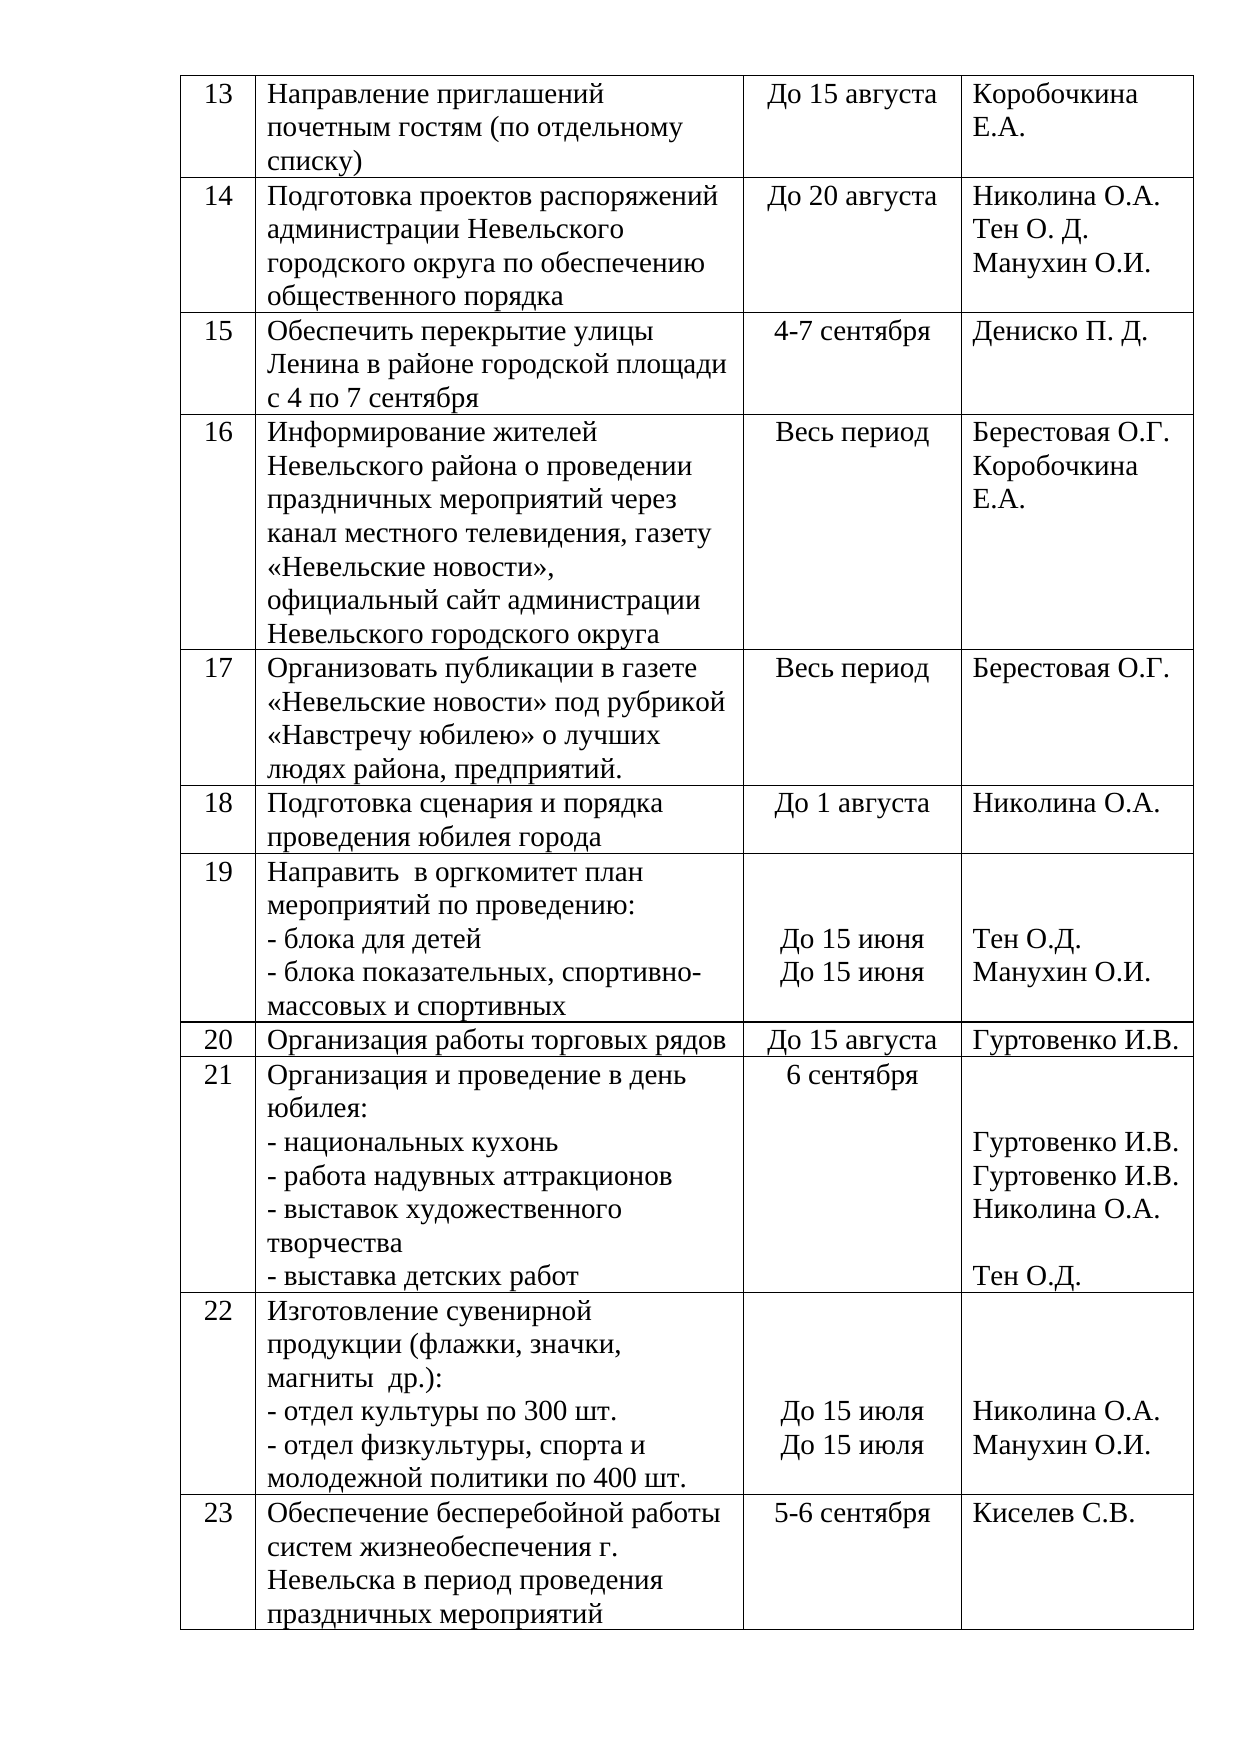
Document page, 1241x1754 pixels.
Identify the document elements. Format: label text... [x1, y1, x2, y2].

table_cell Киселев С.В. [962, 1495, 1193, 1629]
table_cell 19 [181, 854, 255, 1021]
table_cell До 15 августа [744, 76, 961, 177]
table_cell Коробочкина Е.А. [962, 76, 1193, 177]
table_cell Николина О.А. Тен О. Д. Манухин О.И. [962, 178, 1193, 312]
table_cell Весь период [744, 415, 961, 649]
table_cell 13 [181, 76, 255, 177]
table_cell Направить в оргкомитет план мероприятий по проведению: - блока для детей - блока показательных, спортивно-массовых и спортивных [256, 854, 743, 1021]
table_cell 6 сентября [744, 1057, 961, 1292]
table_cell Весь период [744, 650, 961, 784]
table_cell До 15 августа [744, 1023, 961, 1056]
table_cell Николина О.А. [962, 786, 1193, 853]
table_cell До 20 августа [744, 178, 961, 312]
table_cell Организация и проведение в день юбилея: - национальных кухонь - работа надувных аттракционов - выставок художественного творчества - выставка детских работ [256, 1057, 743, 1292]
table_cell Гуртовенко И.В. [962, 1023, 1193, 1056]
table_cell Дениско П. Д. [962, 313, 1193, 413]
table_cell 22 [181, 1293, 255, 1494]
table_cell Тен О.Д. Манухин О.И. [962, 854, 1193, 1021]
table_cell Организация работы торговых рядов [256, 1023, 743, 1056]
table_cell Изготовление сувенирной продукции (флажки, значки, магниты др.): - отдел культуры по 300 шт. - отдел физкультуры, спорта и молодежной политики по 400 шт. [256, 1293, 743, 1494]
table_cell Информирование жителей Невельского района о проведении праздничных мероприятий через канал местного телевидения, газету «Невельские новости», официальный сайт администрации Невельского городского округа [256, 415, 743, 649]
table_cell 17 [181, 650, 255, 784]
table_cell Направление приглашений почетным гостям (по отдельному списку) [256, 76, 743, 177]
table_cell До 15 июня До 15 июня [744, 854, 961, 1021]
table_cell До 15 июля До 15 июля [744, 1293, 961, 1494]
table_cell Подготовка сценария и порядка проведения юбилея города [256, 786, 743, 853]
table_cell До 1 августа [744, 786, 961, 853]
table_cell 14 [181, 178, 255, 312]
table_cell Николина О.А. Манухин О.И. [962, 1293, 1193, 1494]
table_cell Организовать публикации в газете «Невельские новости» под рубрикой «Навстречу юбилею» о лучших людях района, предприятий. [256, 650, 743, 784]
table_cell Берестовая О.Г. [962, 650, 1193, 784]
table_cell 21 [181, 1057, 255, 1292]
table_cell Обеспечение бесперебойной работы систем жизнеобеспечения г. Невельска в период проведения праздничных мероприятий [256, 1495, 743, 1629]
table_cell Подготовка проектов распоряжений администрации Невельского городского округа по обеспечению общественного порядка [256, 178, 743, 312]
table_cell Обеспечить перекрытие улицы Ленина в районе городской площади с 4 по 7 сентября [256, 313, 743, 413]
table_cell 20 [181, 1023, 255, 1056]
table_cell 15 [181, 313, 255, 413]
table_cell 5-6 сентября [744, 1495, 961, 1629]
table_cell 23 [181, 1495, 255, 1629]
table_cell 4-7 сентября [744, 313, 961, 413]
table_cell 16 [181, 415, 255, 649]
table_cell Берестовая О.Г. Коробочкина Е.А. [962, 415, 1193, 649]
table_cell 18 [181, 786, 255, 853]
table_cell Гуртовенко И.В. Гуртовенко И.В. Николина О.А. Тен О.Д. [962, 1057, 1193, 1292]
